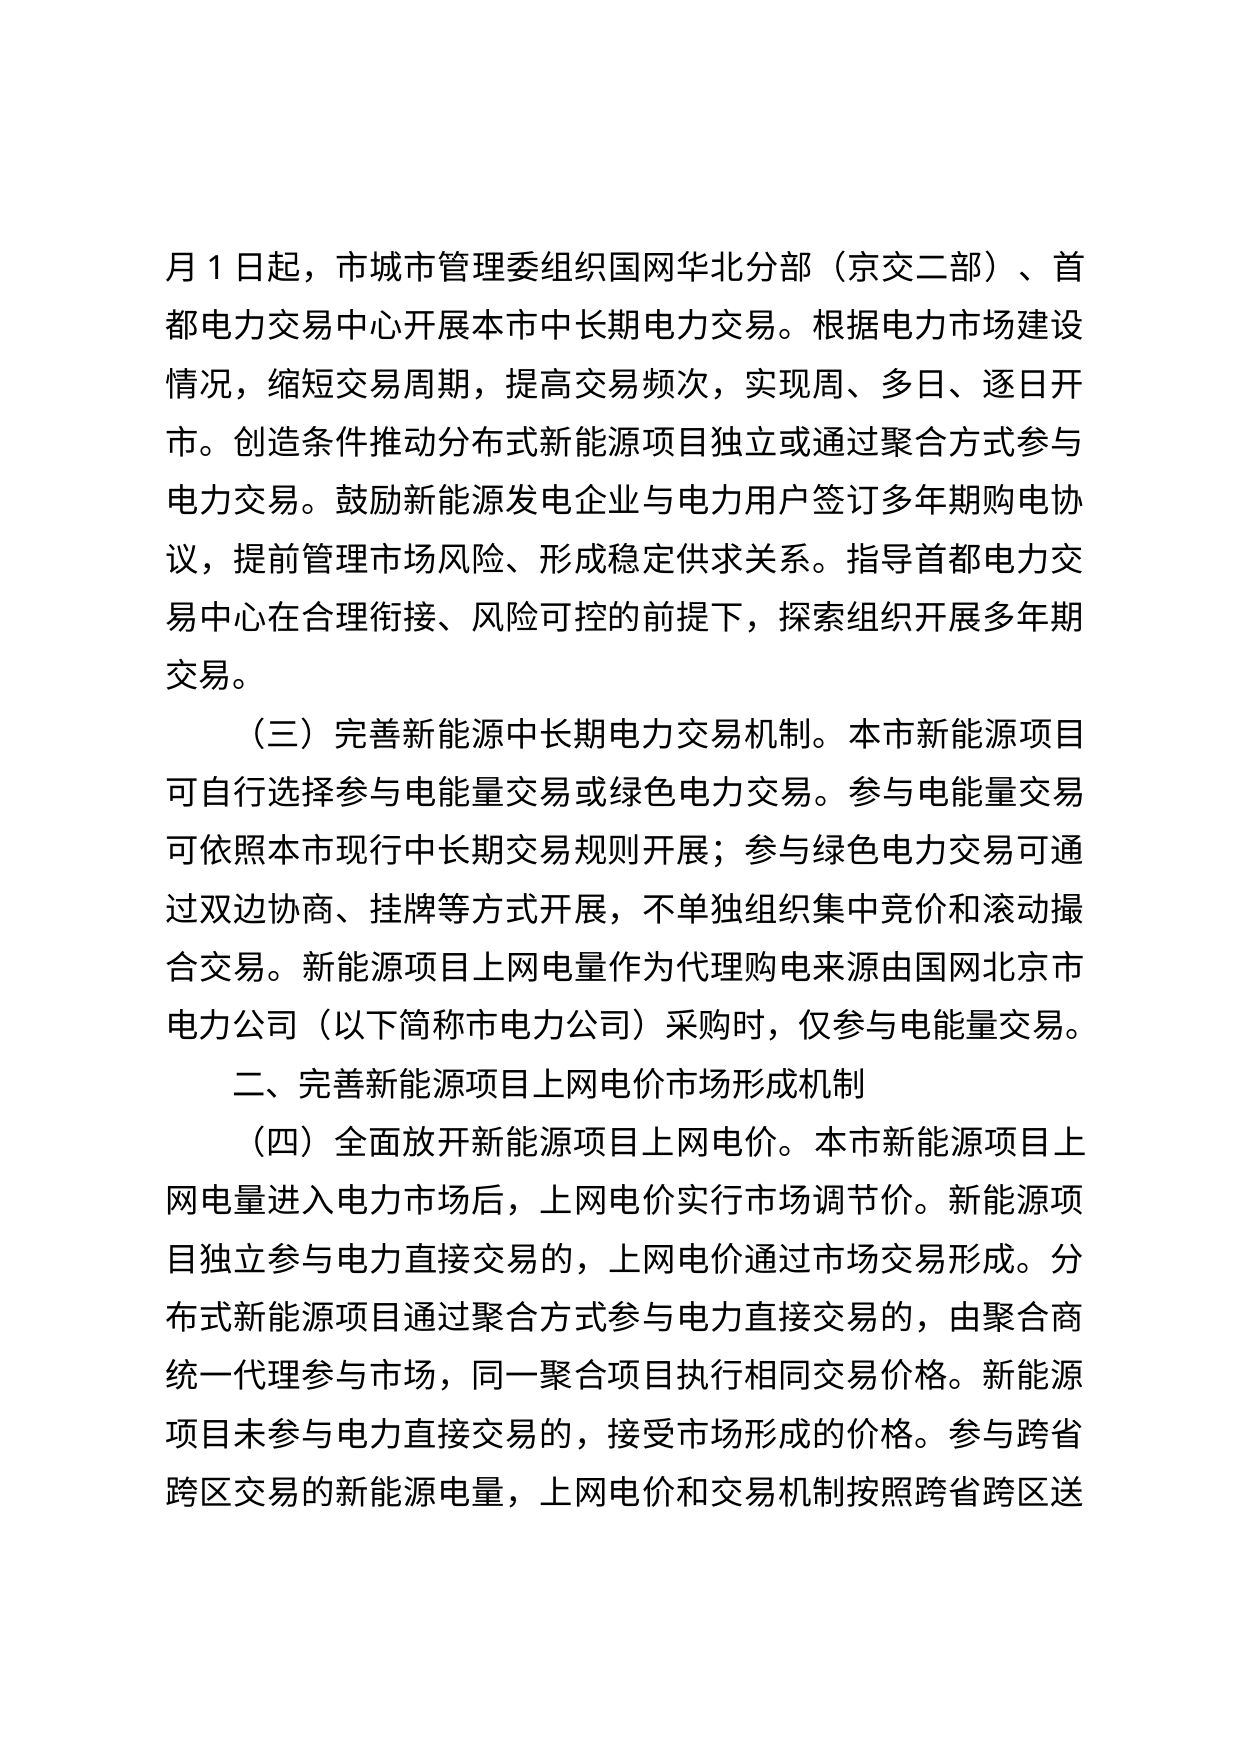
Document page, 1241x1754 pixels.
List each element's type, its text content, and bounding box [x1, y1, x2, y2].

text （三）完善新能源中长期电力交易机制。本市新能源项目可自行选择参与电能量交易或绿色电力交易。参与电能量交易可依照本市现行中长期交易规则开展；参与绿色电力交易可通过双边协商、挂牌等方式开展，不单独组织集中竞价和滚动撮合交易。新能源项目上网电量作为代理购电来源由国网北京市电力公司（以下简称市电力公司）采购时，仅参与电能量交易。 [165, 699, 1087, 1049]
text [165, 1108, 1087, 1516]
text 二、完善新能源项目上网电价市场形成机制 [165, 1049, 1087, 1108]
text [165, 233, 1087, 699]
